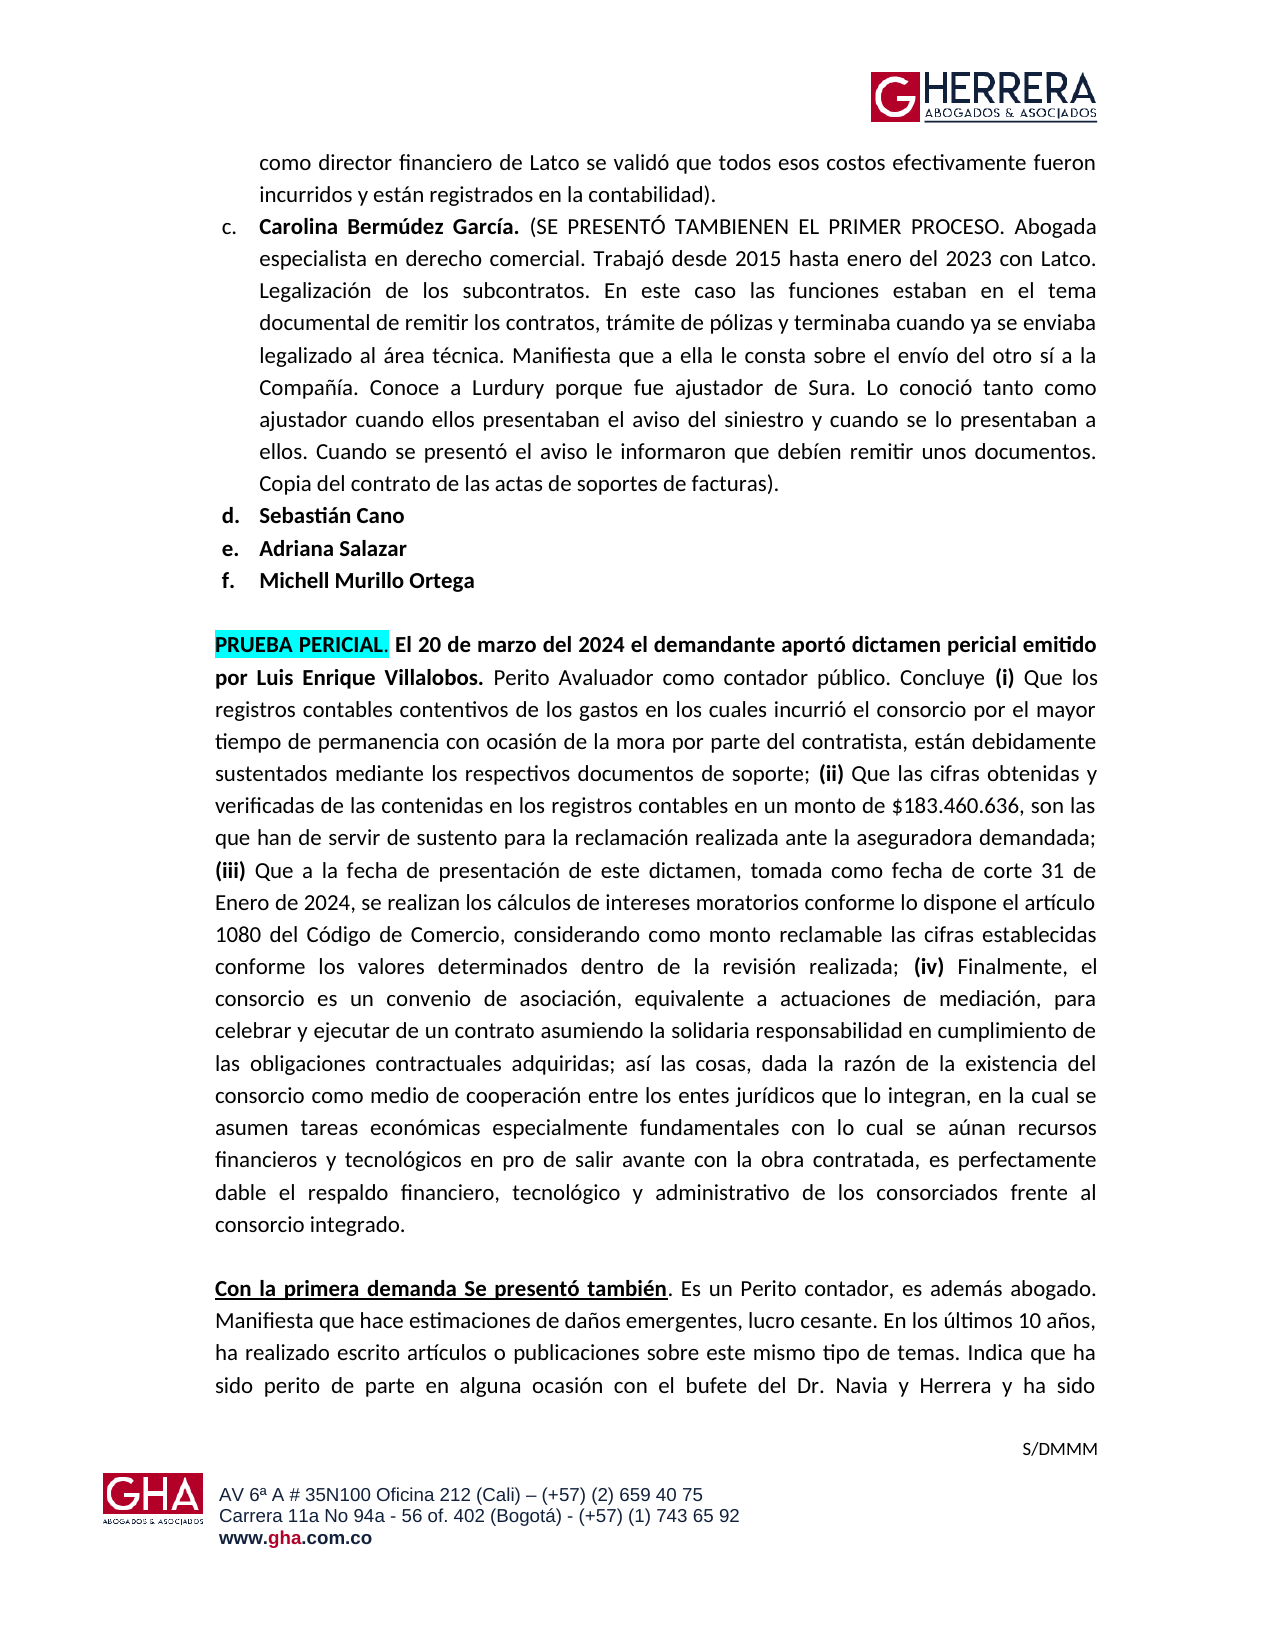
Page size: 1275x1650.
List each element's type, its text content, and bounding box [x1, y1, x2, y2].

list Carolina Bermúdez García. (SE PRESENTÓ TAMBIENEN EL PRIMER PROCESO. Abogada especialista en derecho comercial. Trabajó desde 2015 hasta enero del 2023 con Latco. Legalización de los subcontratos. En este caso las funciones estaban en el tema documental de remitir los contratos, trámite de pólizas y terminaba cuando ya se enviaba legalizado al área técnica. Manifiesta que a ella le consta sobre el envío del otro sí a la Compañía. Conoce a Lurdury porque fue ajustador de Sura. Lo conoció tanto como ajustador cuando ellos presentaban el aviso del siniestro y cuando se lo presentaban a ellos. Cuando se presentó el aviso le informaron que debíen remitir unos documentos. Copia del contrato de las actas de soportes de facturas). [222, 212, 1098, 497]
list PRUEBA PERICIAL. El 20 de marzo del 2024 el demandante aportó dictamen pericial emitido por Luis Enrique Villalobos. Perito Avaluador como contador público. Concluye (i) Que los registros contables contentivos de los gastos en los cuales incurrió el consorcio por el mayor tiempo de permanencia con ocasión de la mora por parte del contratista, están debidamente sustentados mediante los respectivos documentos de soporte; (ii) Que las cifras obtenidas y verificadas de las contenidas en los registros contables en un monto de $183.460.636, son las que han de servir de sustento para la reclamación realizada ante la aseguradora demandada; (iii) Que a la fecha de presentación de este dictamen, tomada como fecha de corte 31 de Enero de 2024, se realizan los cálculos de intereses moratorios conforme lo dispone el artículo 1080 del Código de Comercio, considerando como monto reclamable las cifras establecidas conforme los valores determinados dentro de la revisión realizada; (iv) Finalmente, el consorcio es un convenio de asociación, equivalente a actuaciones de mediación, para celebrar y ejecutar de un contrato asumiendo la solidaria responsabilidad en cumplimiento de las obligaciones contractuales adquiridas; así las cosas, dada la razón de la existencia del consorcio como medio de cooperación entre los entes jurídicos que lo integran, en la cual se asumen tareas económicas especialmente fundamentales con lo cual se aúnan recursos financieros y tecnológicos en pro de salir avante con la obra contratada, es perfectamente dable el respaldo financiero, tecnológico y administrativo de los consorciados frente al consorcio integrado. [215, 630, 1098, 1238]
list Sebastián Cano [222, 502, 1098, 530]
list Michell Murillo Ortega [222, 566, 1098, 594]
list Adriana Salazar [222, 534, 1098, 562]
picture [100, 1470, 205, 1526]
picture [868, 69, 1098, 124]
